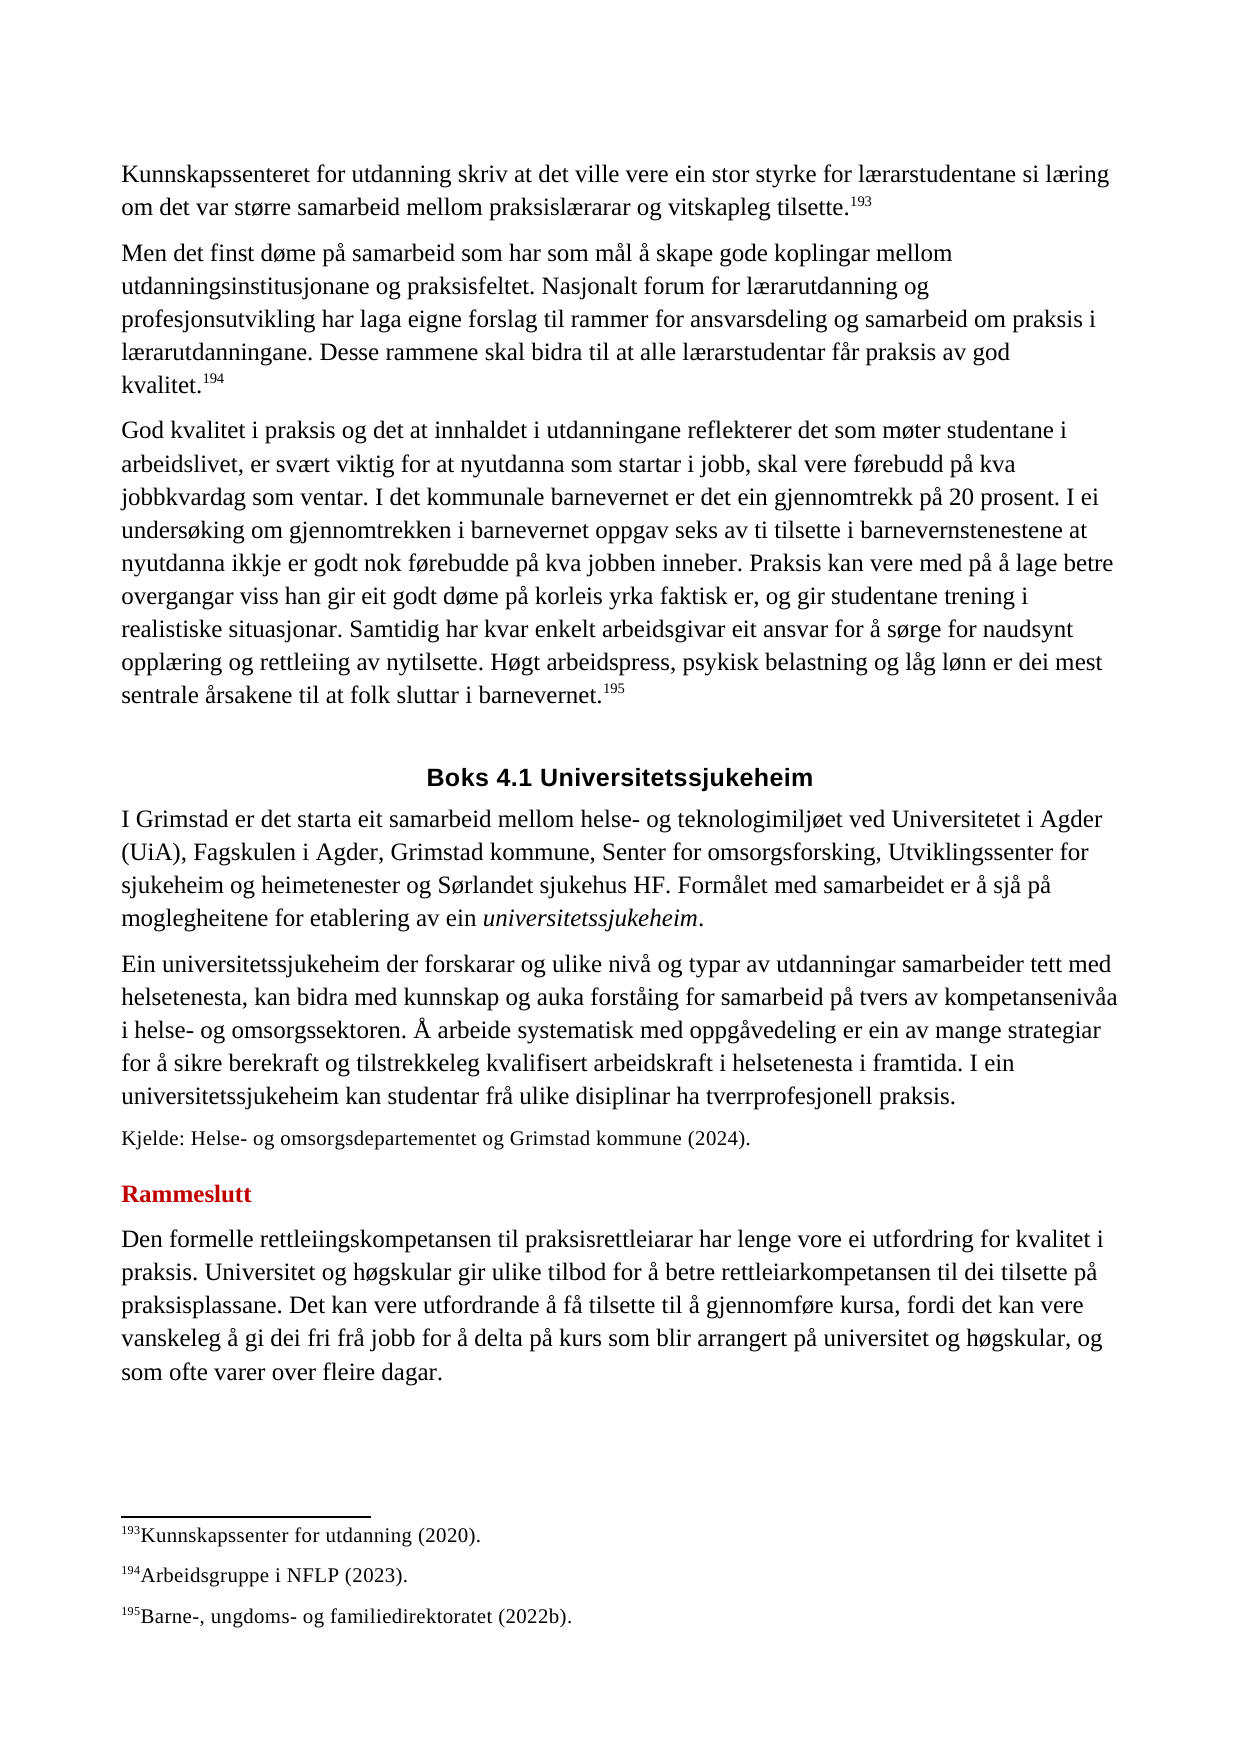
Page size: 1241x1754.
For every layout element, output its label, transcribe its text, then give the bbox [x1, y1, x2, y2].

text God kvalitet i praksis og det at innhaldet i utdanningane reflekterer det som møter studentane i arbeidslivet, er svært viktig for at nyutdanna som startar i jobb, skal vere førebudd på kva jobbkvardag som ventar. I det kommunale barnevernet er det ein gjennomtrekk på 20 prosent. I ei undersøking om gjennomtrekken i barnevernet oppgav seks av ti tilsette i barnevernstenestene at nyutdanna ikkje er godt nok førebudde på kva jobben inneber. Praksis kan vere med på å lage betre overgangar viss han gir eit godt døme på korleis yrka faktisk er, og gir studentane trening i realistiske situasjonar. Samtidig har kvar enkelt arbeidsgivar eit ansvar for å sørge for naudsynt opplæring og rettleiing av nytilsette. Høgt arbeidspress, psykisk belastning og låg lønn er dei mest sentrale årsakene til at folk sluttar i barnevernet. [121, 416, 1119, 708]
text Rammeslutt [121, 1179, 1119, 1208]
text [121, 159, 1119, 221]
text Universitetssjukeheim [121, 763, 1119, 792]
text Kjelde: Helse- og omsorgsdepartementet og Grimstad kommune (2024). [121, 1126, 1119, 1150]
text Ein universitetssjukeheim der forskarar og ulike nivå og typar av utdanningar samarbeider tett med helsetenesta, kan bidra med kunnskap og auka forståing for samarbeid på tvers av kompetansenivåa i helse- og omsorgssektoren. Å arbeide systematisk med oppgåvedeling er ein av mange strategiar for å sikre berekraft og tilstrekkeleg kvalifisert arbeidskraft i helsetenesta i framtida. I ein universitetssjukeheim kan studentar frå ulike disiplinar ha tverrprofesjonell praksis. [121, 949, 1119, 1109]
text I Grimstad er det starta eit samarbeid mellom helse- og teknologimiljøet ved Universitetet i Agder (UiA), Fagskulen i Agder, Grimstad kommune, Senter for omsorgsforsking, Utviklingssenter for sjukeheim og heimetenester og Sørlandet sjukehus HF. Formålet med samarbeidet er å sjå på moglegheitene for etablering av ein universitetssjukeheim. [121, 804, 1119, 932]
text Men det finst døme på samarbeid som har som mål å skape gode koplingar mellom utdanningsinstitusjonane og praksisfeltet. Nasjonalt forum for lærarutdanning og profesjonsutvikling har laga eigne forslag til rammer for ansvarsdeling og samarbeid om praksis i lærarutdanningane. Desse rammene skal bidra til at alle lærarstudentar får praksis av god kvalitet. [121, 238, 1119, 399]
text Den formelle rettleiingskompetansen til praksisrettleiarar har lenge vore ei utfordring for kvalitet i praksis. Universitet og høgskular gir ulike tilbod for å betre rettleiarkompetansen til dei tilsette på praksisplassane. Det kan vere utfordrande å få tilsette til å gjennomføre kursa, fordi det kan vere vanskeleg å gi dei fri frå jobb for å delta på kurs som blir arrangert på universitet og høgskular, og som ofte varer over fleire dagar. [121, 1224, 1119, 1385]
